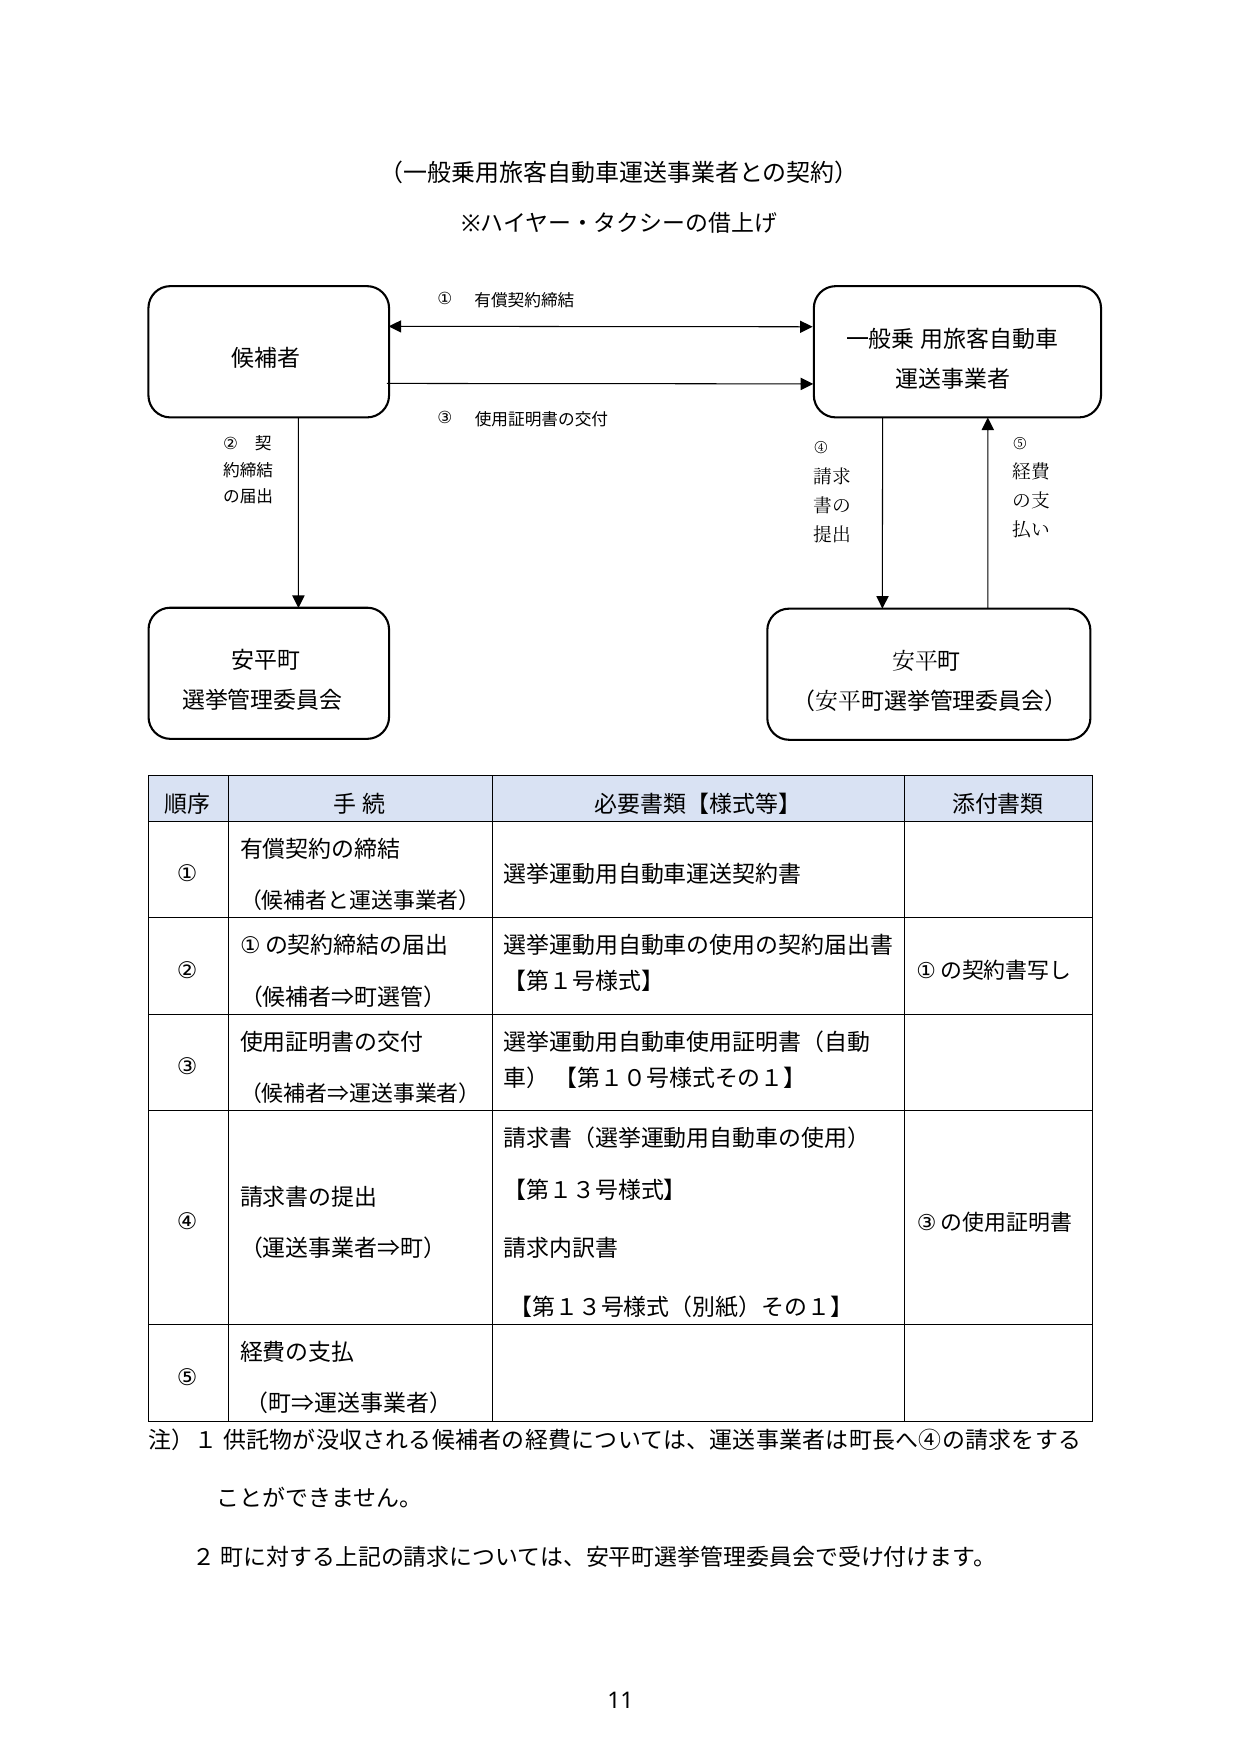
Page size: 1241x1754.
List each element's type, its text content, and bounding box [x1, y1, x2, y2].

table_cell 請求書の提出 （運送事業者⇒町） [229, 1111, 492, 1324]
table_cell ①の契約締結の届出 （候補者⇒町選管） [229, 918, 492, 1014]
table_header 手 続 [229, 776, 492, 821]
table_cell ② [149, 918, 228, 1014]
text ※ハイヤー・タクシーの借上げ [157, 205, 1081, 238]
table_cell 有償契約の締結 （候補者と運送事業者） [229, 822, 492, 917]
table_header 必要書類【様式等】 [493, 776, 904, 821]
table_header 順序 [149, 776, 228, 821]
picture [774, 623, 1084, 725]
picture [156, 301, 382, 724]
picture [391, 286, 620, 339]
table_cell 選挙運動用自動車の使用の契約届出書 【第１号様式】 [493, 918, 904, 1014]
table_header 添付書類 [905, 776, 1092, 821]
table_cell 選挙運動用自動車運送契約書 [493, 822, 904, 917]
table_cell 選挙運動用自動車使用証明書（自動車） 【第１０号様式その１】 [493, 1015, 904, 1110]
picture [821, 301, 1094, 403]
table_cell ⑤ [149, 1325, 228, 1421]
table_cell ①の契約書写し [905, 918, 1092, 1014]
table_cell [905, 1325, 1092, 1421]
table_cell [493, 1325, 904, 1421]
table_cell ① [149, 822, 228, 917]
table_cell ③ [149, 1015, 228, 1110]
text 注）１ 供託物が没収される候補者の経費については、運送事業者は町長へ④の請求をすることができません。 [148, 1422, 1081, 1513]
table_cell 経費の支払 （町⇒運送事業者） [229, 1325, 492, 1421]
table_cell ③の使用証明書 [905, 1111, 1092, 1324]
table_cell 使用証明書の交付 （候補者⇒運送事業者） [229, 1015, 492, 1110]
table_cell 請求書（選挙運動用自動車の使用） 【第１３号様式】 請求内訳書 【第１３号様式（別紙）その１】 [493, 1111, 904, 1324]
table_cell [905, 822, 1092, 917]
text （一般乗用旅客自動車運送事業者との契約） [157, 153, 1081, 188]
table_cell ④ [149, 1111, 228, 1324]
table_cell [905, 1015, 1092, 1110]
text ２ 町に対する上記の請求については、安平町選挙管理委員会で受け付けます。 [180, 1539, 1081, 1572]
picture [424, 385, 654, 438]
